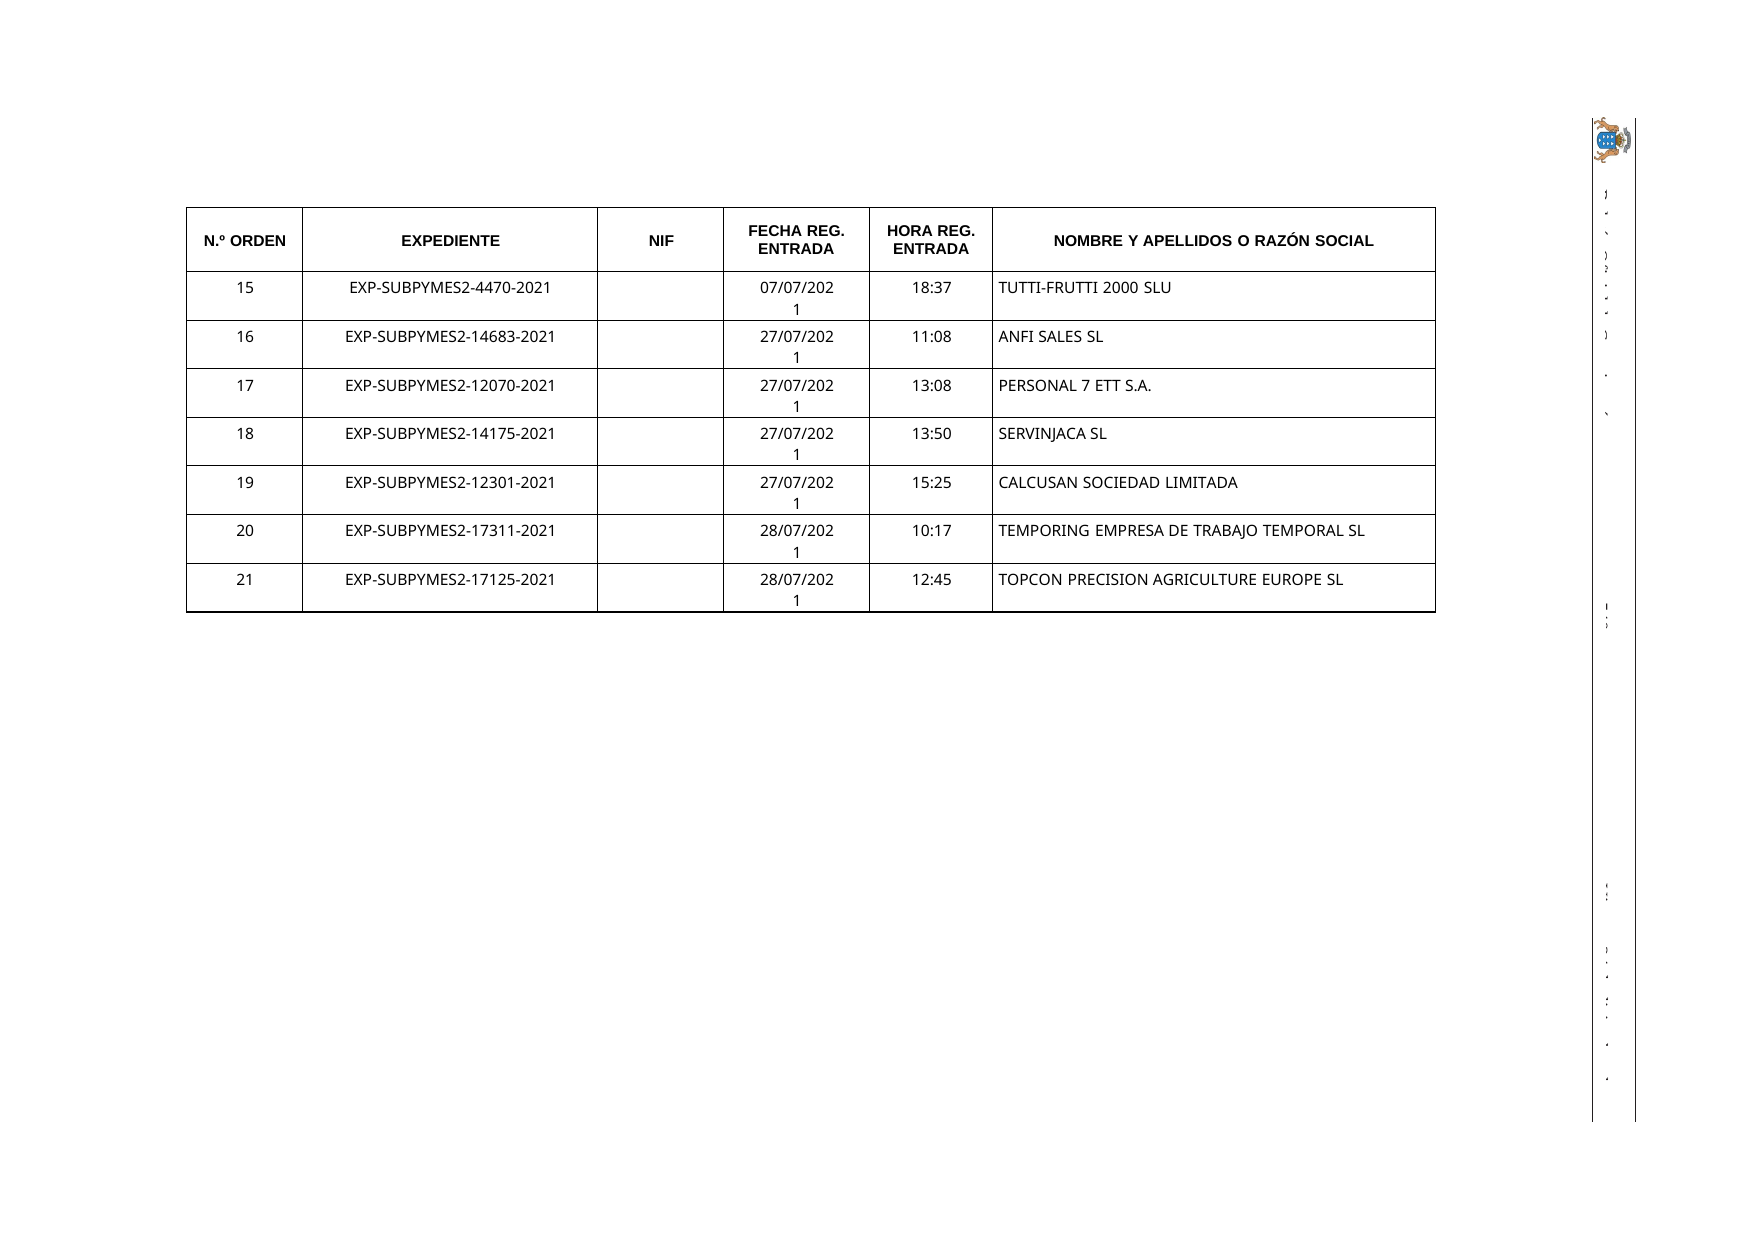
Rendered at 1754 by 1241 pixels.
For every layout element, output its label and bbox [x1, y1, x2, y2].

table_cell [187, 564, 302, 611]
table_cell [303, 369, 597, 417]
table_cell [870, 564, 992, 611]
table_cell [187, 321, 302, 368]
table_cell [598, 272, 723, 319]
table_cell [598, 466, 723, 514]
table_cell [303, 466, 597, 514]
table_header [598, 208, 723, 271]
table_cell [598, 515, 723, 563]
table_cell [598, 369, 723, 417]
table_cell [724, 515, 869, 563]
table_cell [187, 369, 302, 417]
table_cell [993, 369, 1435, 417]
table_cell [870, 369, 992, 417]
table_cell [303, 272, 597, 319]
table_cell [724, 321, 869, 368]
picture [1594, 117, 1631, 163]
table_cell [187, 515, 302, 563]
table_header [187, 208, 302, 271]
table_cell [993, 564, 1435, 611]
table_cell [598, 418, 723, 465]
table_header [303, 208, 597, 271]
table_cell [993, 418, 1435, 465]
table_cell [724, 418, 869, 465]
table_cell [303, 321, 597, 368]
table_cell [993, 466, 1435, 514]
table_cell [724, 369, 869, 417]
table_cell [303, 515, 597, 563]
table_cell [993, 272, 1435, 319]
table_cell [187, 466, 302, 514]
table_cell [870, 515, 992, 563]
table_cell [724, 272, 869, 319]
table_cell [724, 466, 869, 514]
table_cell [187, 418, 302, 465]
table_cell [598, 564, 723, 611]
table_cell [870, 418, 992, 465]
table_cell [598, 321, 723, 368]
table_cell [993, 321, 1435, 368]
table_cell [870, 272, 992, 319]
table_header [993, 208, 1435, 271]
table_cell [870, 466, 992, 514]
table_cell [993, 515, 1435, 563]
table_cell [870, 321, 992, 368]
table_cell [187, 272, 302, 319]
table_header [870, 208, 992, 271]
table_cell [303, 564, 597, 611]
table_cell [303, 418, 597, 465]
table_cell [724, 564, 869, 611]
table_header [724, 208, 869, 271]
